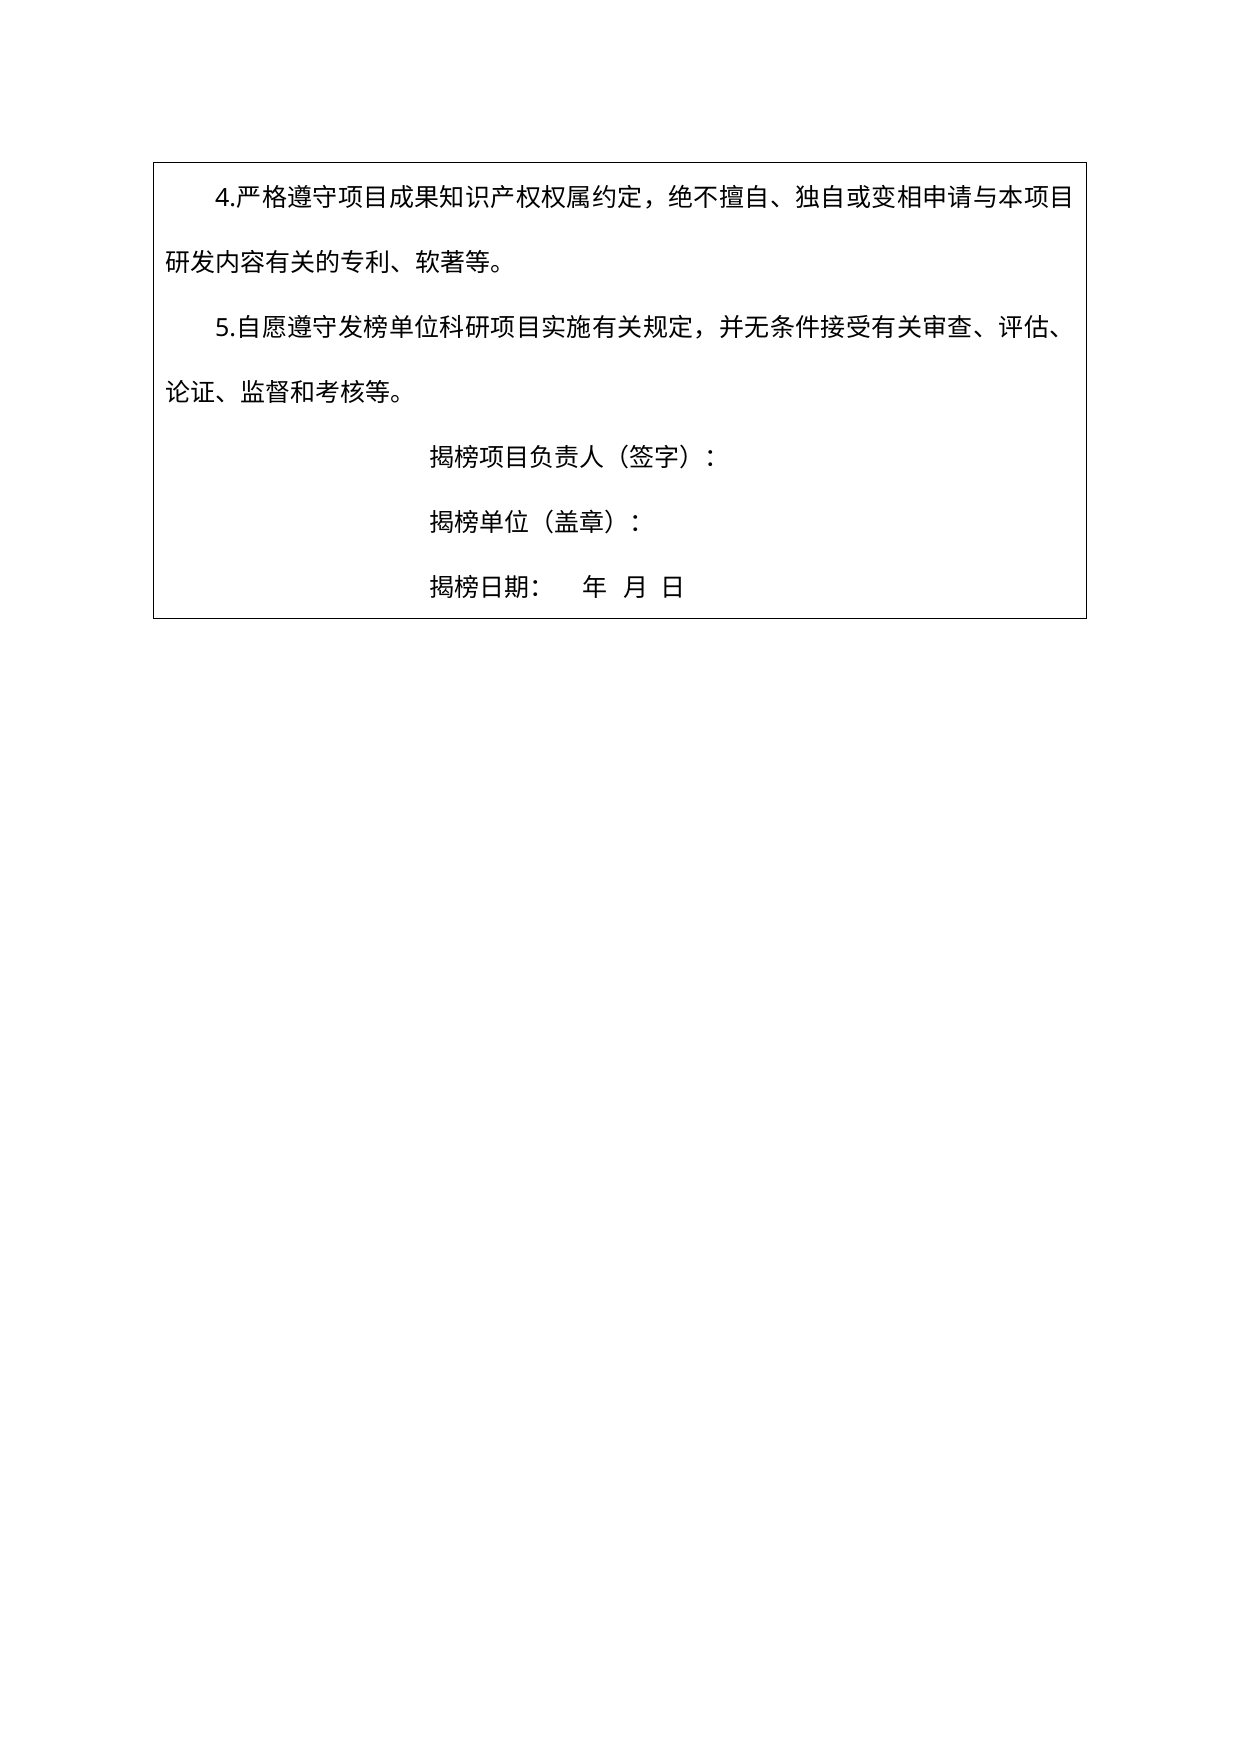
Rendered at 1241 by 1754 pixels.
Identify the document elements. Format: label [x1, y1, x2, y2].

table_cell [154, 163, 1086, 618]
